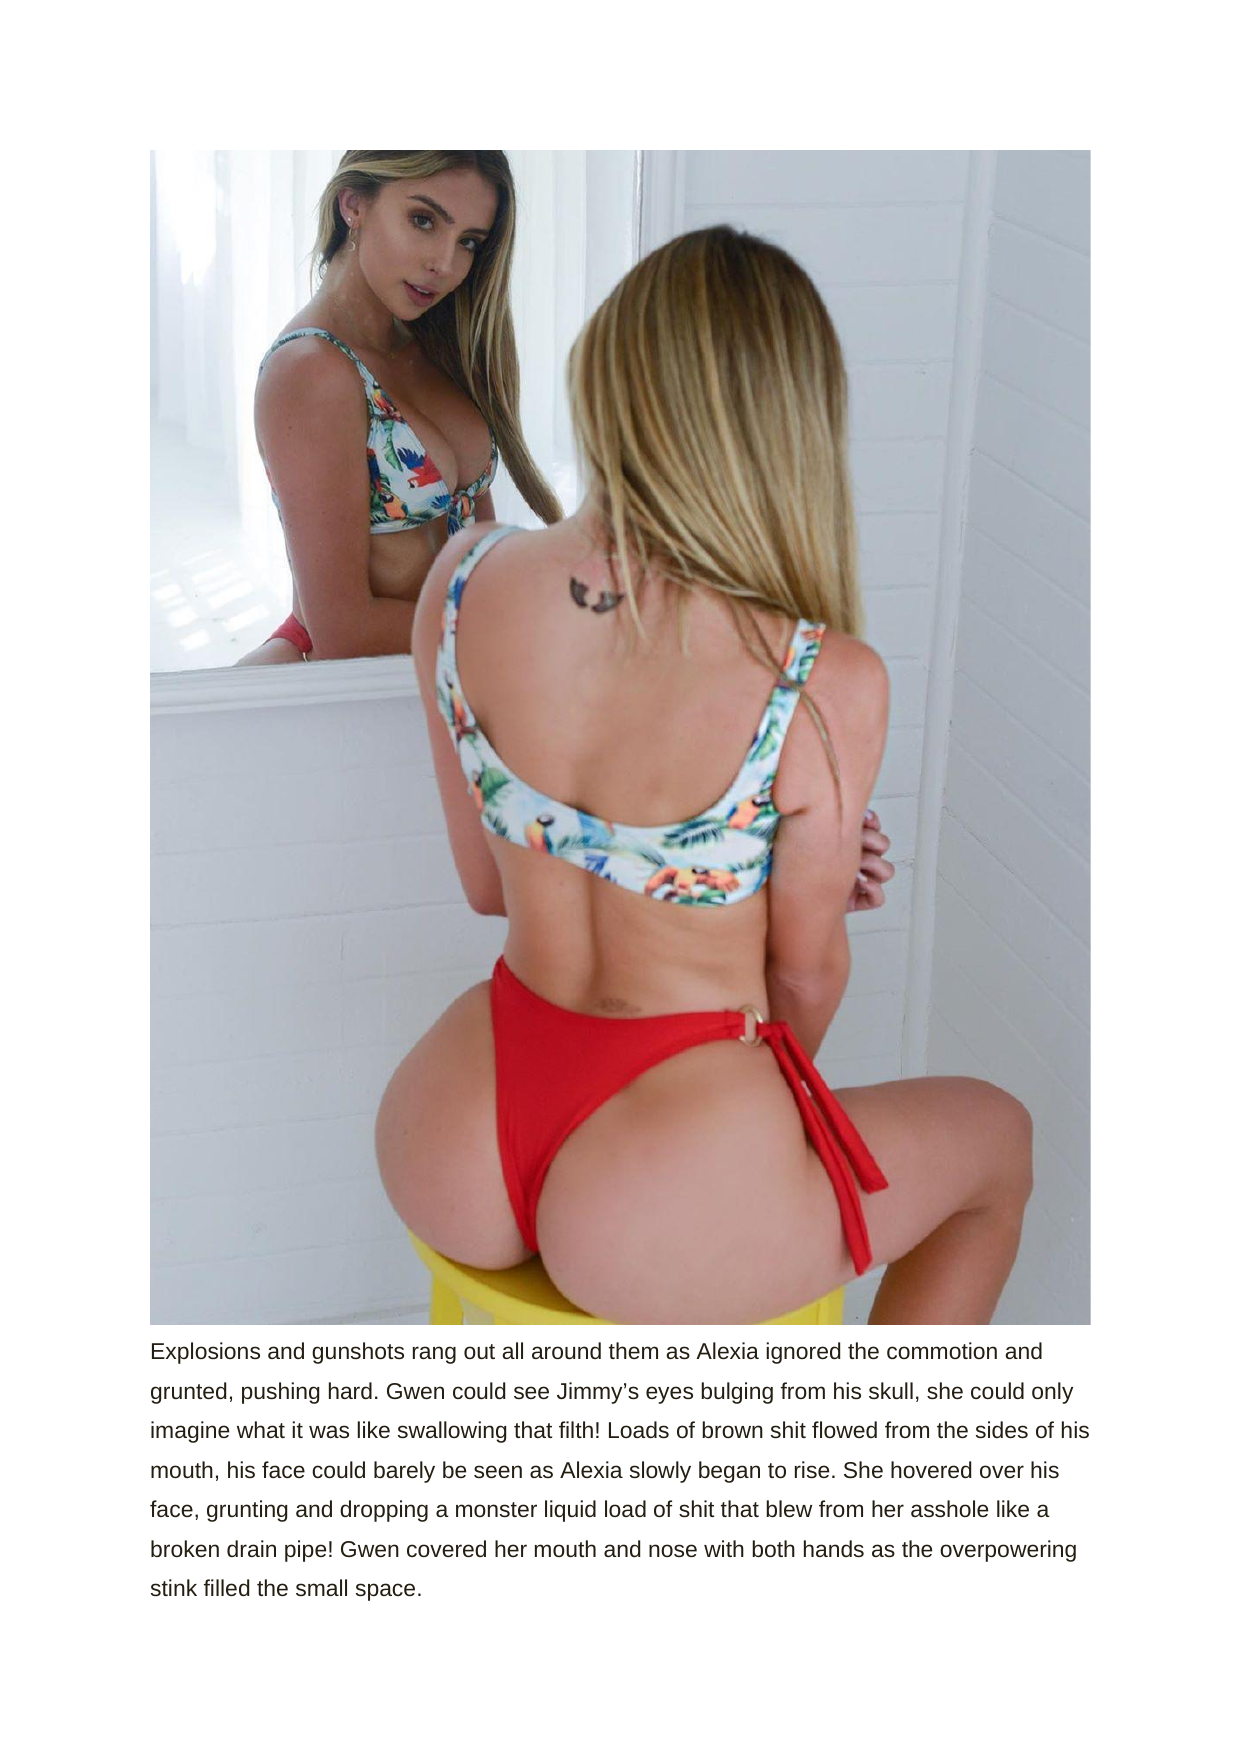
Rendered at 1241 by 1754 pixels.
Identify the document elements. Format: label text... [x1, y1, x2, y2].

picture [150, 150, 1091, 1325]
text Explosions and gunshots rang out all around them as Alexia ignored the commotion and grunted, pushing hard. Gwen could see Jimmy’s eyes bulging from his skull, she could only imagine what it was like swallowing that filth! Loads of brown shit flowed from the sides of his mouth, his face could barely be seen as Alexia slowly began to rise. She hovered over his face, grunting and dropping a monster liquid load of shit that blew from her asshole like a broken drain pipe! Gwen covered her mouth and nose with both hands as the overpowering stink filled the small space. [150, 1338, 1090, 1601]
